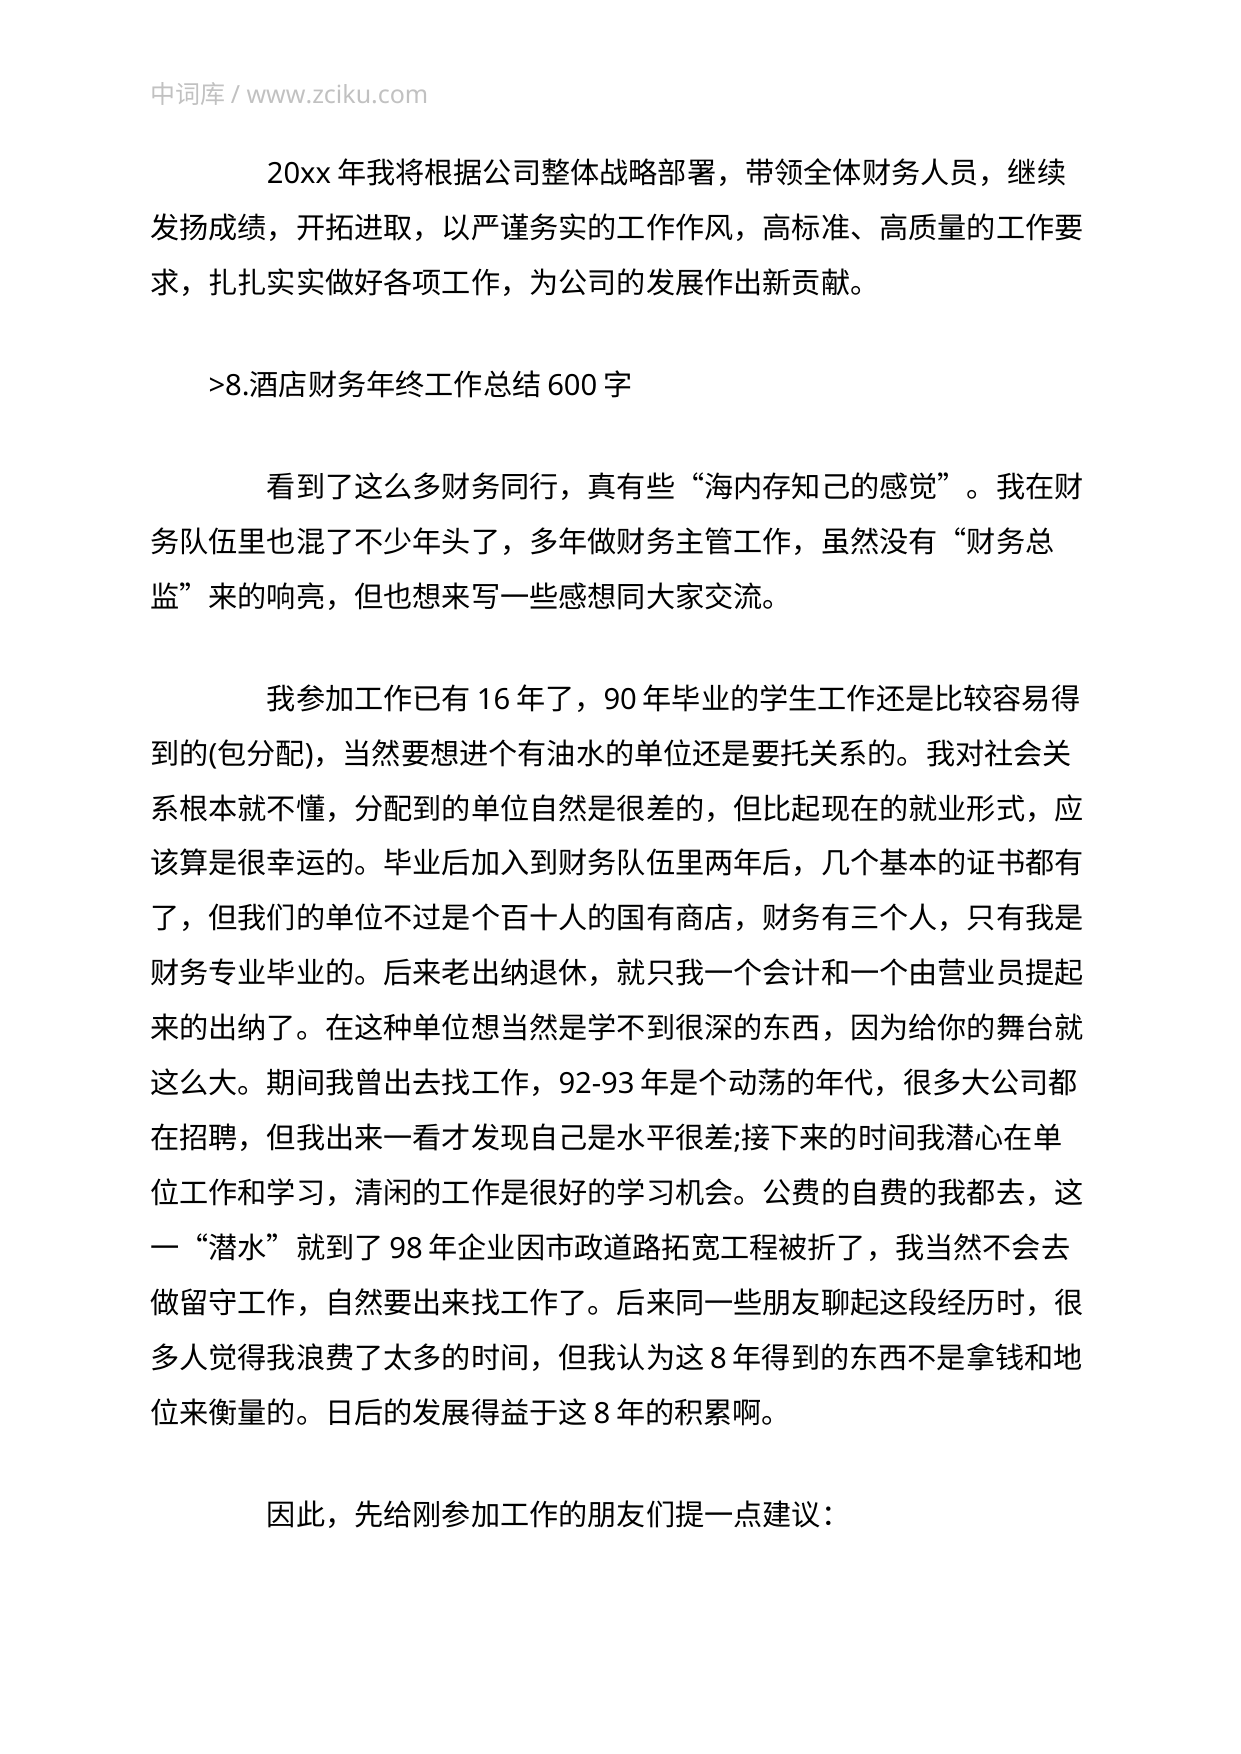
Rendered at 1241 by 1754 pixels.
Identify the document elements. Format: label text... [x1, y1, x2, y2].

text 因此，先给刚参加工作的朋友们提一点建议： [150, 1491, 1090, 1534]
text >8.酒店财务年终工作总结600字 [150, 362, 1090, 404]
text 我参加工作已有16年了，90年毕业的学生工作还是比较容易得到的(包分配)，当然要想进个有油水的单位还是要托关系的。我对社会关系根本就不懂，分配到的单位自然是很差的，但比起现在的就业形式，应该算是很幸运的。毕业后加入到财务队伍里两年后，几个基本的证书都有了，但我们的单位不过是个百十人的国有商店，财务有三个人，只有我是财务专业毕业的。后来老出纳退休，就只我一个会计和一个由营业员提起来的出纳了。在这种单位想当然是学不到很深的东西，因为给你的舞台就这么大。期间我曾出去找工作，92-93年是个动荡的年代，很多大公司都在招聘，但我出来一看才发现自己是水平很差;接下来的时间我潜心在单位工作和学习，清闲的工作是很好的学习机会。公费的自费的我都去，这一“潜水”就到了98年企业因市政道路拓宽工程被折了，我当然不会去做留守工作，自然要出来找工作了。后来同一些朋友聊起这段经历时，很多人觉得我浪费了太多的时间，但我认为这8年得到的东西不是拿钱和地位来衡量的。日后的发展得益于这8年的积累啊。 [150, 675, 1090, 1432]
text 20xx年我将根据公司整体战略部署，带领全体财务人员，继续发扬成绩，开拓进取，以严谨务实的工作作风，高标准、高质量的工作要求，扎扎实实做好各项工作，为公司的发展作出新贡献。 [150, 150, 1090, 302]
text 看到了这么多财务同行，真有些“海内存知己的感觉”。我在财务队伍里也混了不少年头了，多年做财务主管工作，虽然没有“财务总监”来的响亮，但也想来写一些感想同大家交流。 [150, 464, 1090, 616]
